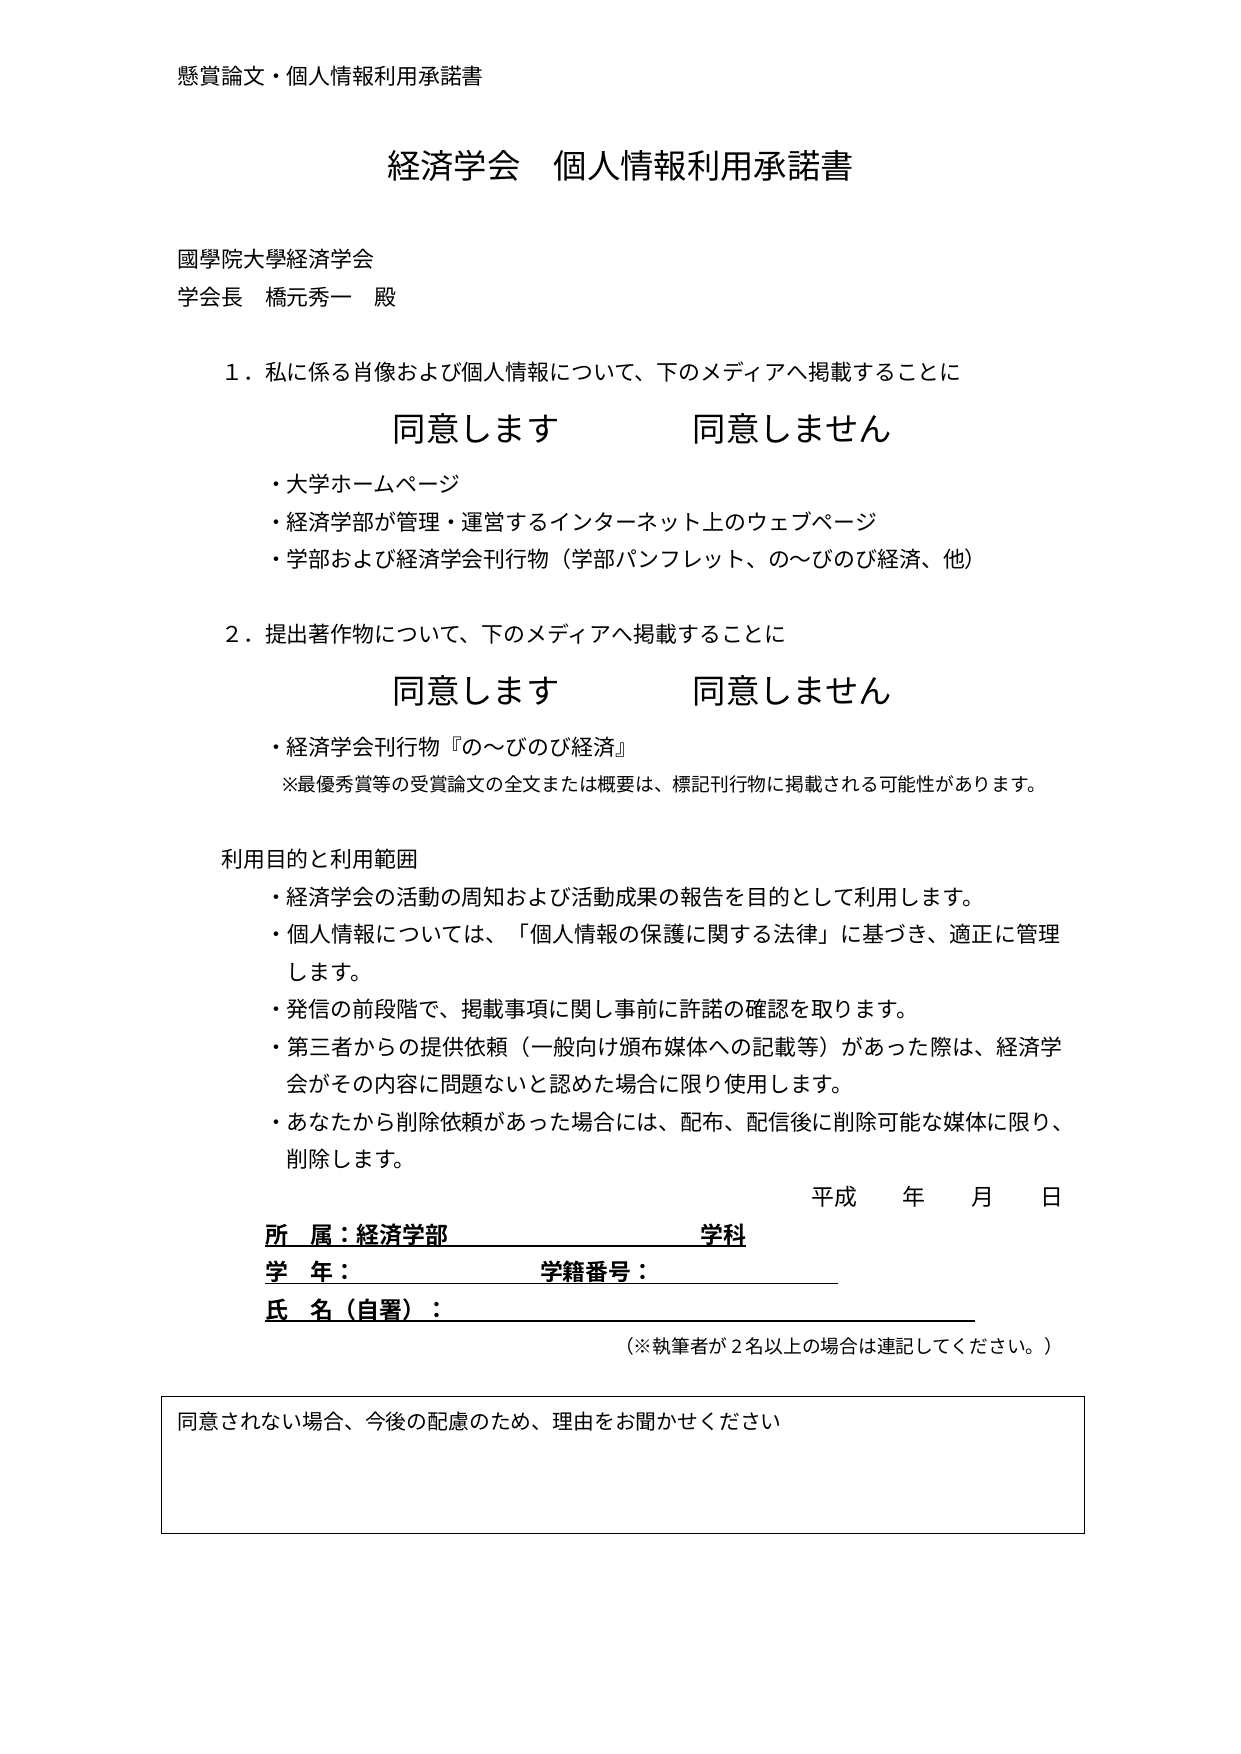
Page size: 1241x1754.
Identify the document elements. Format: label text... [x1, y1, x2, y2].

text 利用目的と利用範囲 [221, 839, 1063, 877]
text 所 属：経済学部 学科 [265, 1214, 1063, 1252]
text ※最優秀賞等の受賞論文の全文または概要は、標記刊行物に掲載される可能性があります。 [265, 764, 1063, 802]
text 学 年： 学籍番号： [265, 1252, 1063, 1289]
text 氏 名（自署）： [265, 1289, 1063, 1327]
text 同意します 同意しません [221, 652, 1063, 727]
text 削除します。 [265, 1139, 1063, 1177]
text ・学部および経済学会刊行物（学部パンフレット、の～びのび経済、他） [265, 539, 1063, 577]
text 学会長 橋元秀一 殿 [177, 277, 1063, 314]
text ・大学ホームページ [265, 464, 1063, 502]
text ・経済学部が管理・運営するインターネット上のウェブページ [265, 502, 1063, 539]
text 平成 年 月 日 [221, 1177, 1063, 1214]
text １．私に係る肖像および個人情報について、下のメディアへ掲載することに [221, 352, 1063, 389]
text 國學院大學経済学会 [177, 239, 1063, 277]
text ・経済学会刊行物『の～びのび経済』 [265, 727, 1063, 764]
text （※執筆者が2名以上の場合は連記してください。） [177, 1327, 1063, 1364]
text 経済学会 個人情報利用承諾書 [177, 127, 1063, 202]
text 同意します 同意しません [221, 389, 1063, 464]
text ・個人情報については、「個人情報の保護に関する法律」に基づき、適正に管理します。 [265, 914, 1063, 989]
text ２．提出著作物について、下のメディアへ掲載することに [221, 614, 1063, 652]
text ・第三者からの提供依頼（一般向け頒布媒体への記載等）があった際は、経済学会がその内容に問題ないと認めた場合に限り使用します。 [265, 1027, 1063, 1102]
text 同意されない場合、今後の配慮のため、理由をお聞かせください [177, 1402, 1063, 1439]
text ・発信の前段階で、掲載事項に関し事前に許諾の確認を取ります。 [265, 989, 1063, 1027]
text ・経済学会の活動の周知および活動成果の報告を目的として利用します。 [221, 877, 1063, 914]
text ・あなたから削除依頼があった場合には、配布、配信後に削除可能な媒体に限り、 [265, 1102, 1063, 1139]
